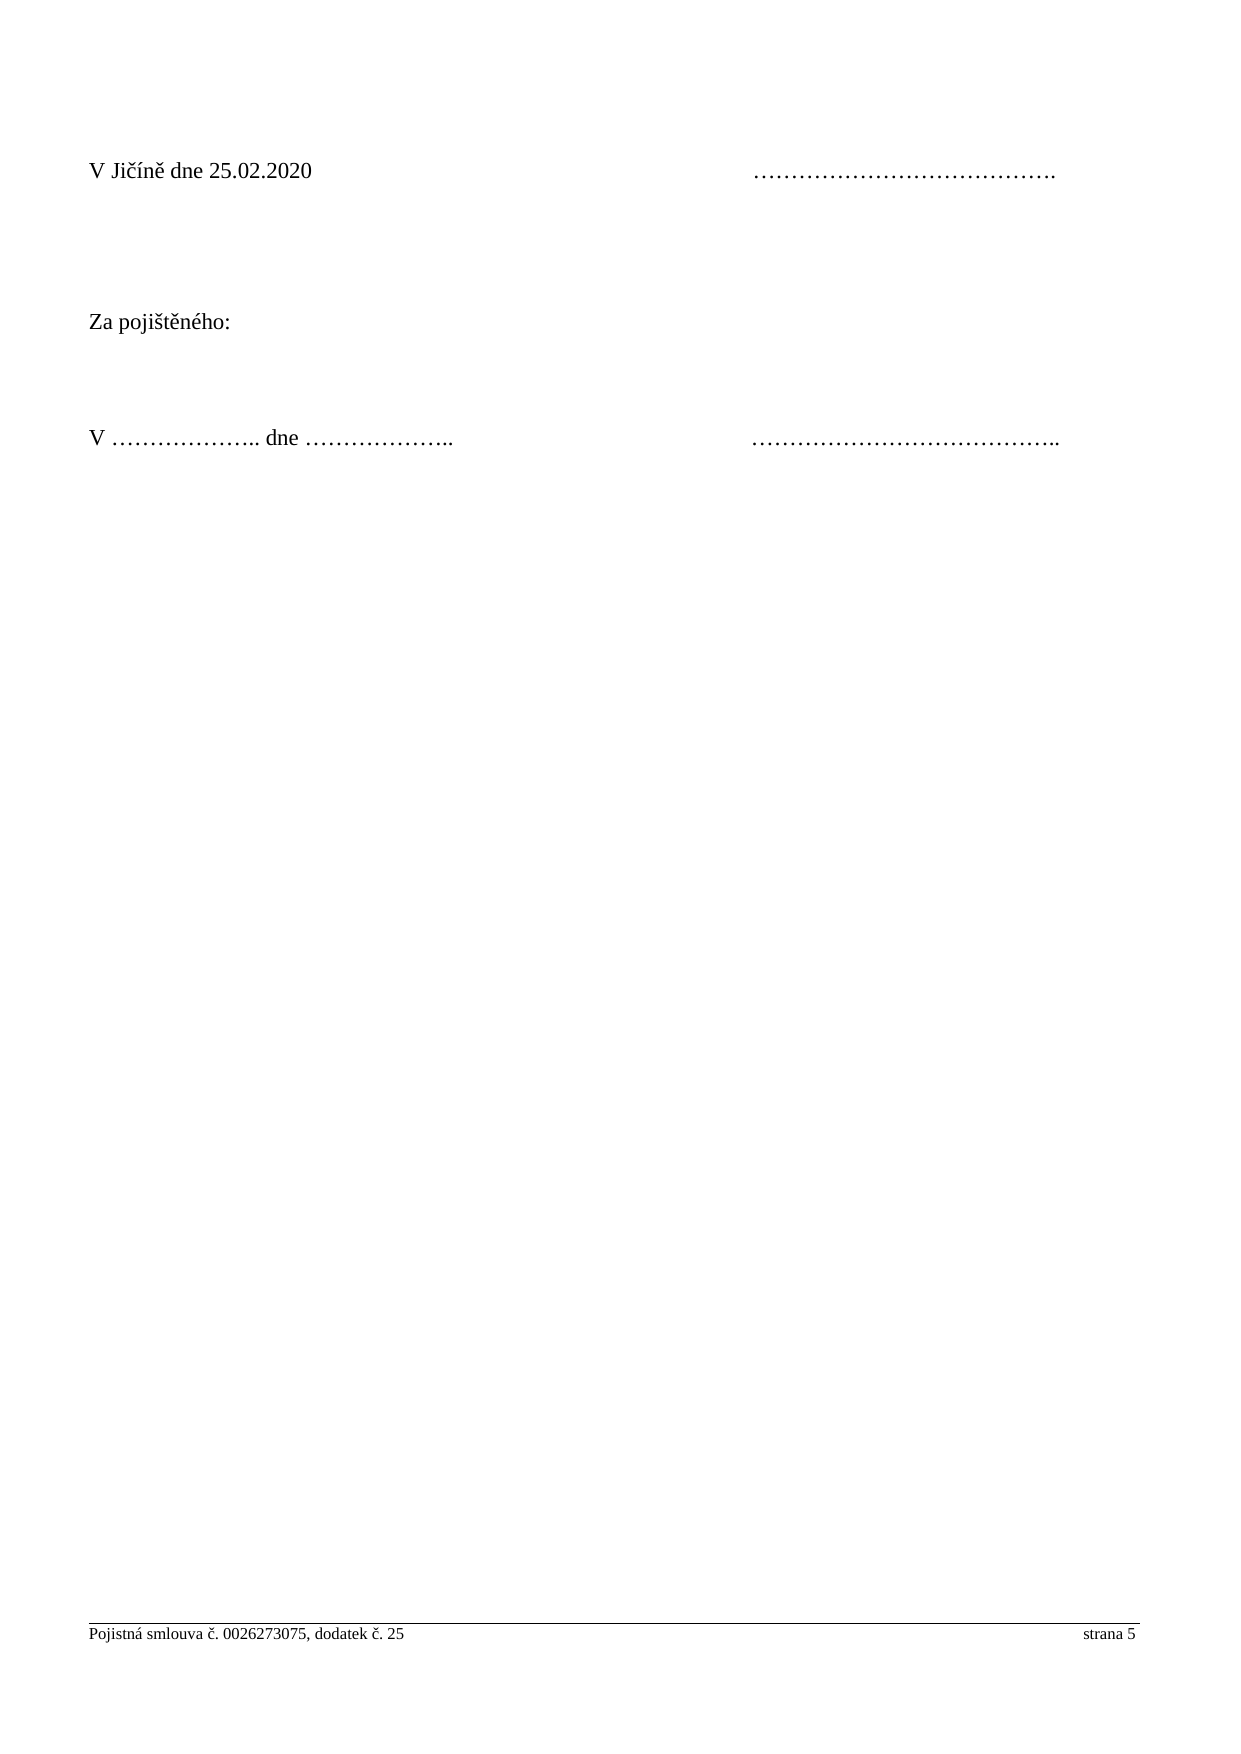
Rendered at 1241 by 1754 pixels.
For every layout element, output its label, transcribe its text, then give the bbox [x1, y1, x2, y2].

text Za pojištěného: [89, 308, 1140, 334]
text V Jičíně dne 25.02.2020 …………………………………. [89, 157, 1140, 183]
text V ……………….. dne ……………….. ………………………………….. [89, 424, 1140, 451]
